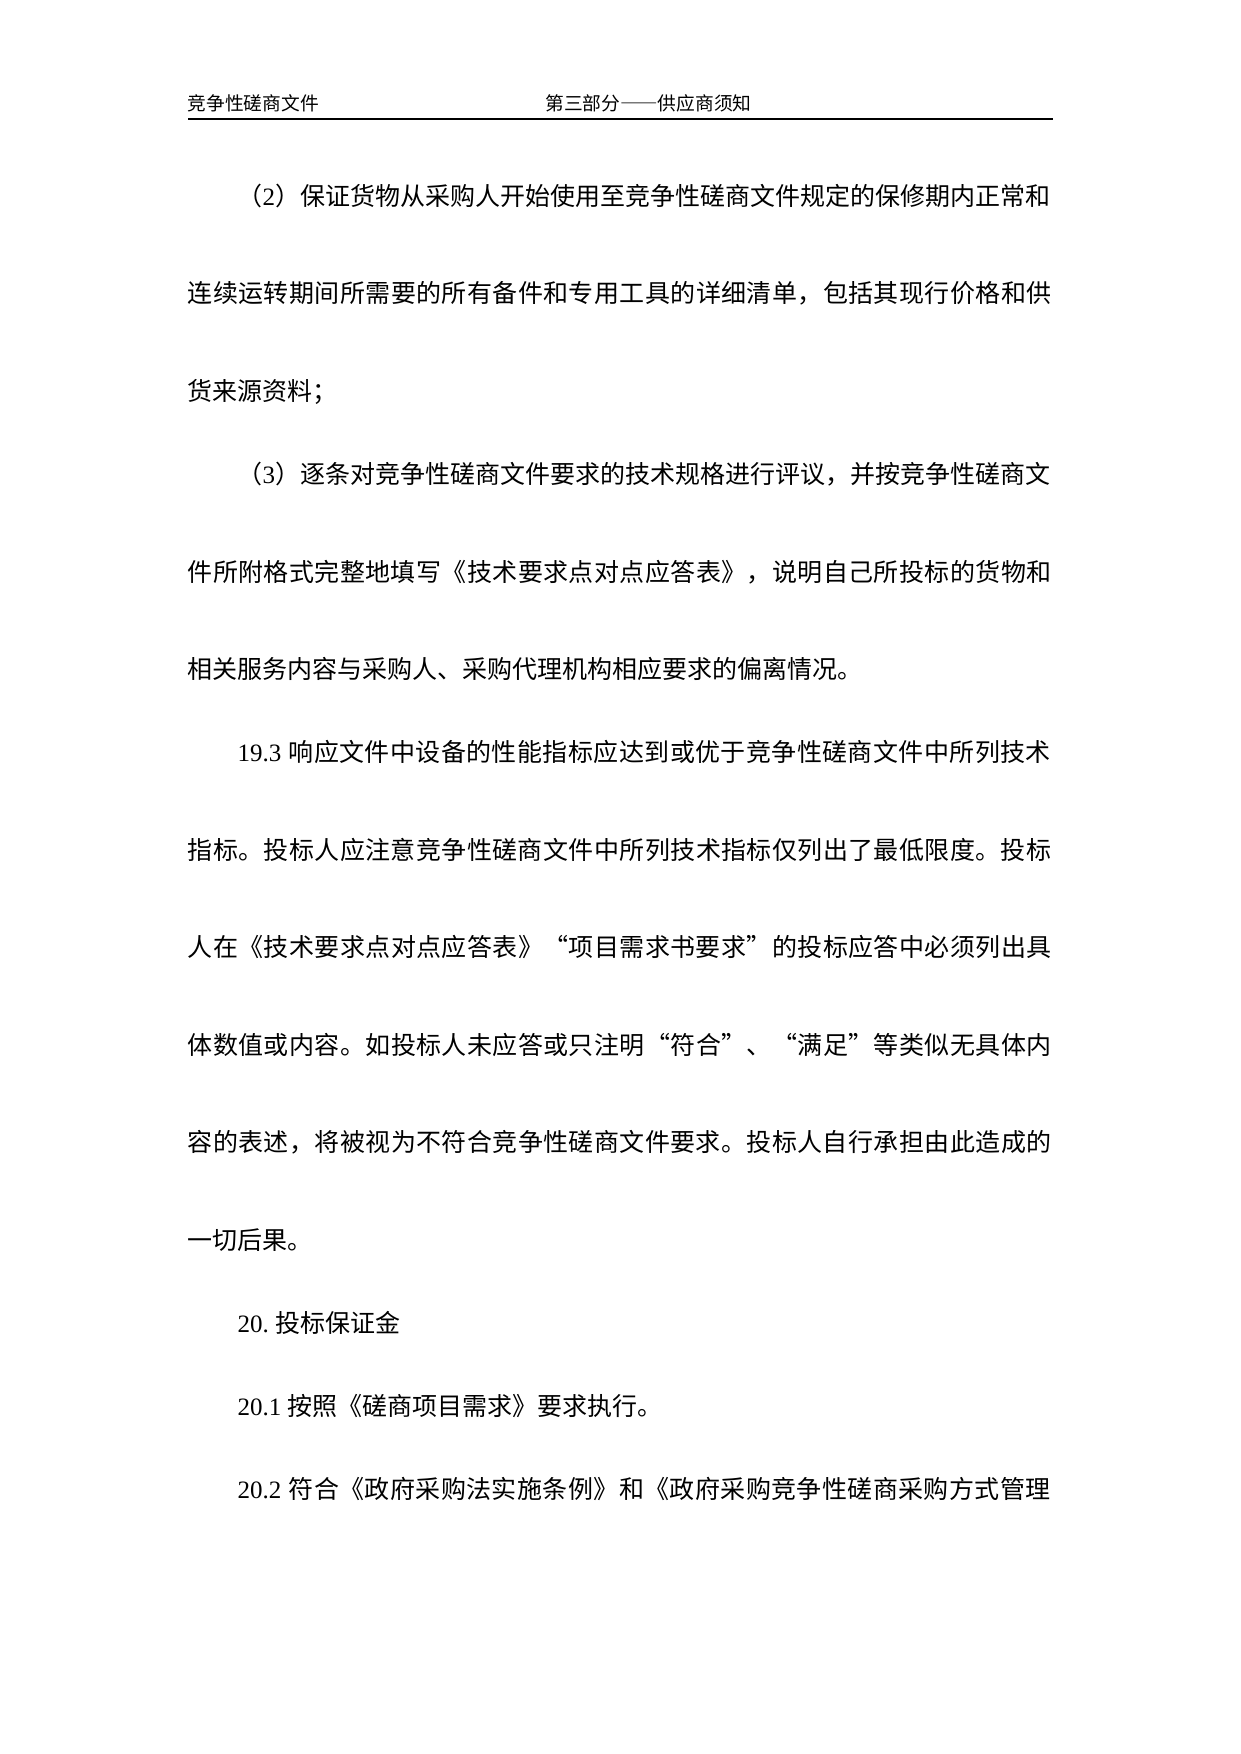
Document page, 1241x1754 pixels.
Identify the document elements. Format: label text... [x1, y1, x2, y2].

text 19.3 响应文件中设备的性能指标应达到或优于竞争性磋商文件中所列技术指标。投标人应注意竞争性磋商文件中所列技术指标仅列出了最低限度。投标人在《技术要求点对点应答表》“项目需求书要求”的投标应答中必须列出具体数值或内容。如投标人未应答或只注明“符合”、“满足”等类似无具体内容的表述，将被视为不符合竞争性磋商文件要求。投标人自行承担由此造成的一切后果。 [187, 718, 1053, 1271]
text 20.1 按照《磋商项目需求》要求执行。 [187, 1372, 1053, 1437]
text （2）保证货物从采购人开始使用至竞争性磋商文件规定的保修期内正常和连续运转期间所需要的所有备件和专用工具的详细清单，包括其现行价格和供货来源资料； [187, 162, 1053, 422]
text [187, 1455, 1053, 1520]
text 20. 投标保证金 [187, 1289, 1053, 1354]
text （3）逐条对竞争性磋商文件要求的技术规格进行评议，并按竞争性磋商文件所附格式完整地填写《技术要求点对点应答表》，说明自己所投标的货物和相关服务内容与采购人、采购代理机构相应要求的偏离情况。 [187, 440, 1053, 700]
